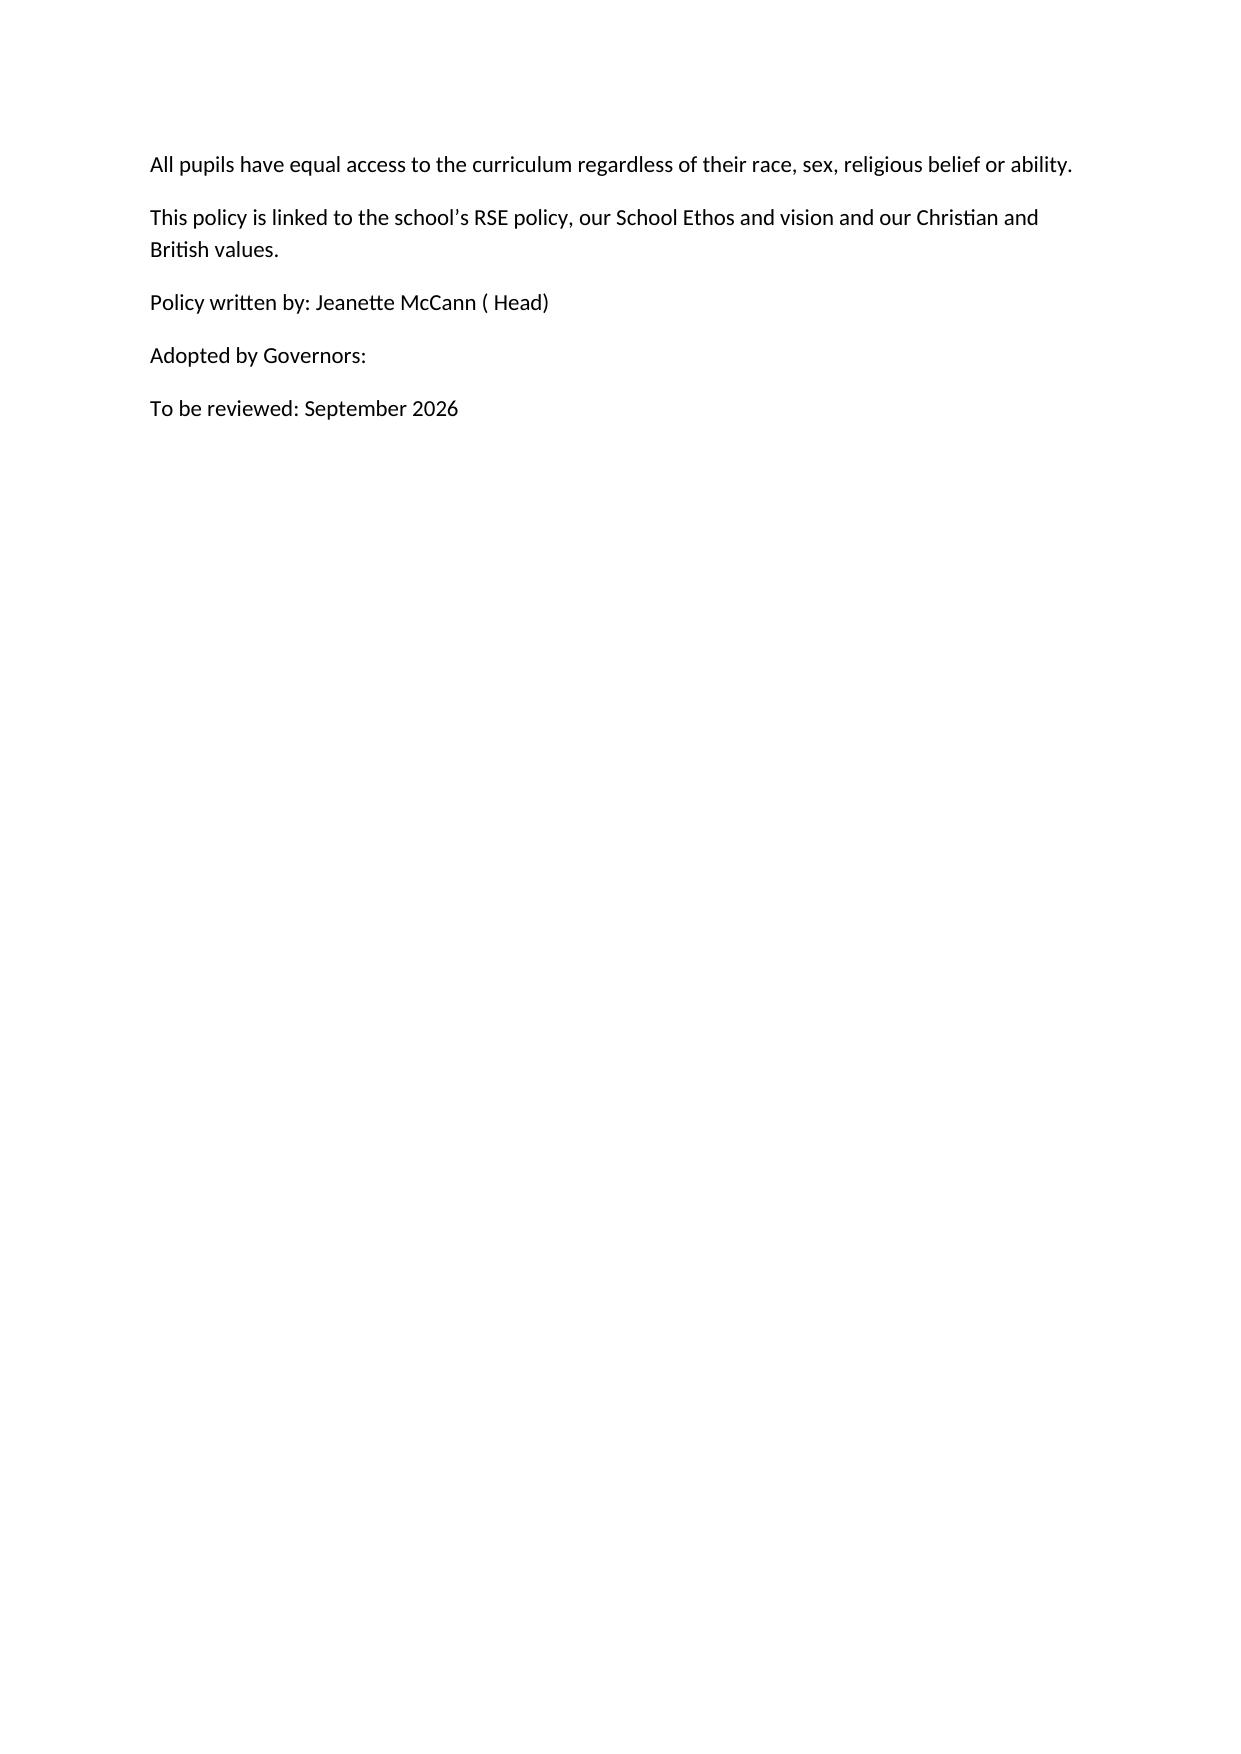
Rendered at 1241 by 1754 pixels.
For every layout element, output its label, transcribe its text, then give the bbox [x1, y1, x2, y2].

text All pupils have equal access to the curriculum regardless of their race, sex, religious belief or ability. [150, 150, 1090, 178]
text This policy is linked to the school’s RSE policy, our School Ethos and vision and our Christian and British values. [150, 203, 1090, 263]
text To be reviewed: September 2026 [150, 394, 1090, 422]
text Policy written by: Jeanette McCann ( Head) [150, 288, 1090, 316]
text Adopted by Governors: [150, 341, 1090, 369]
